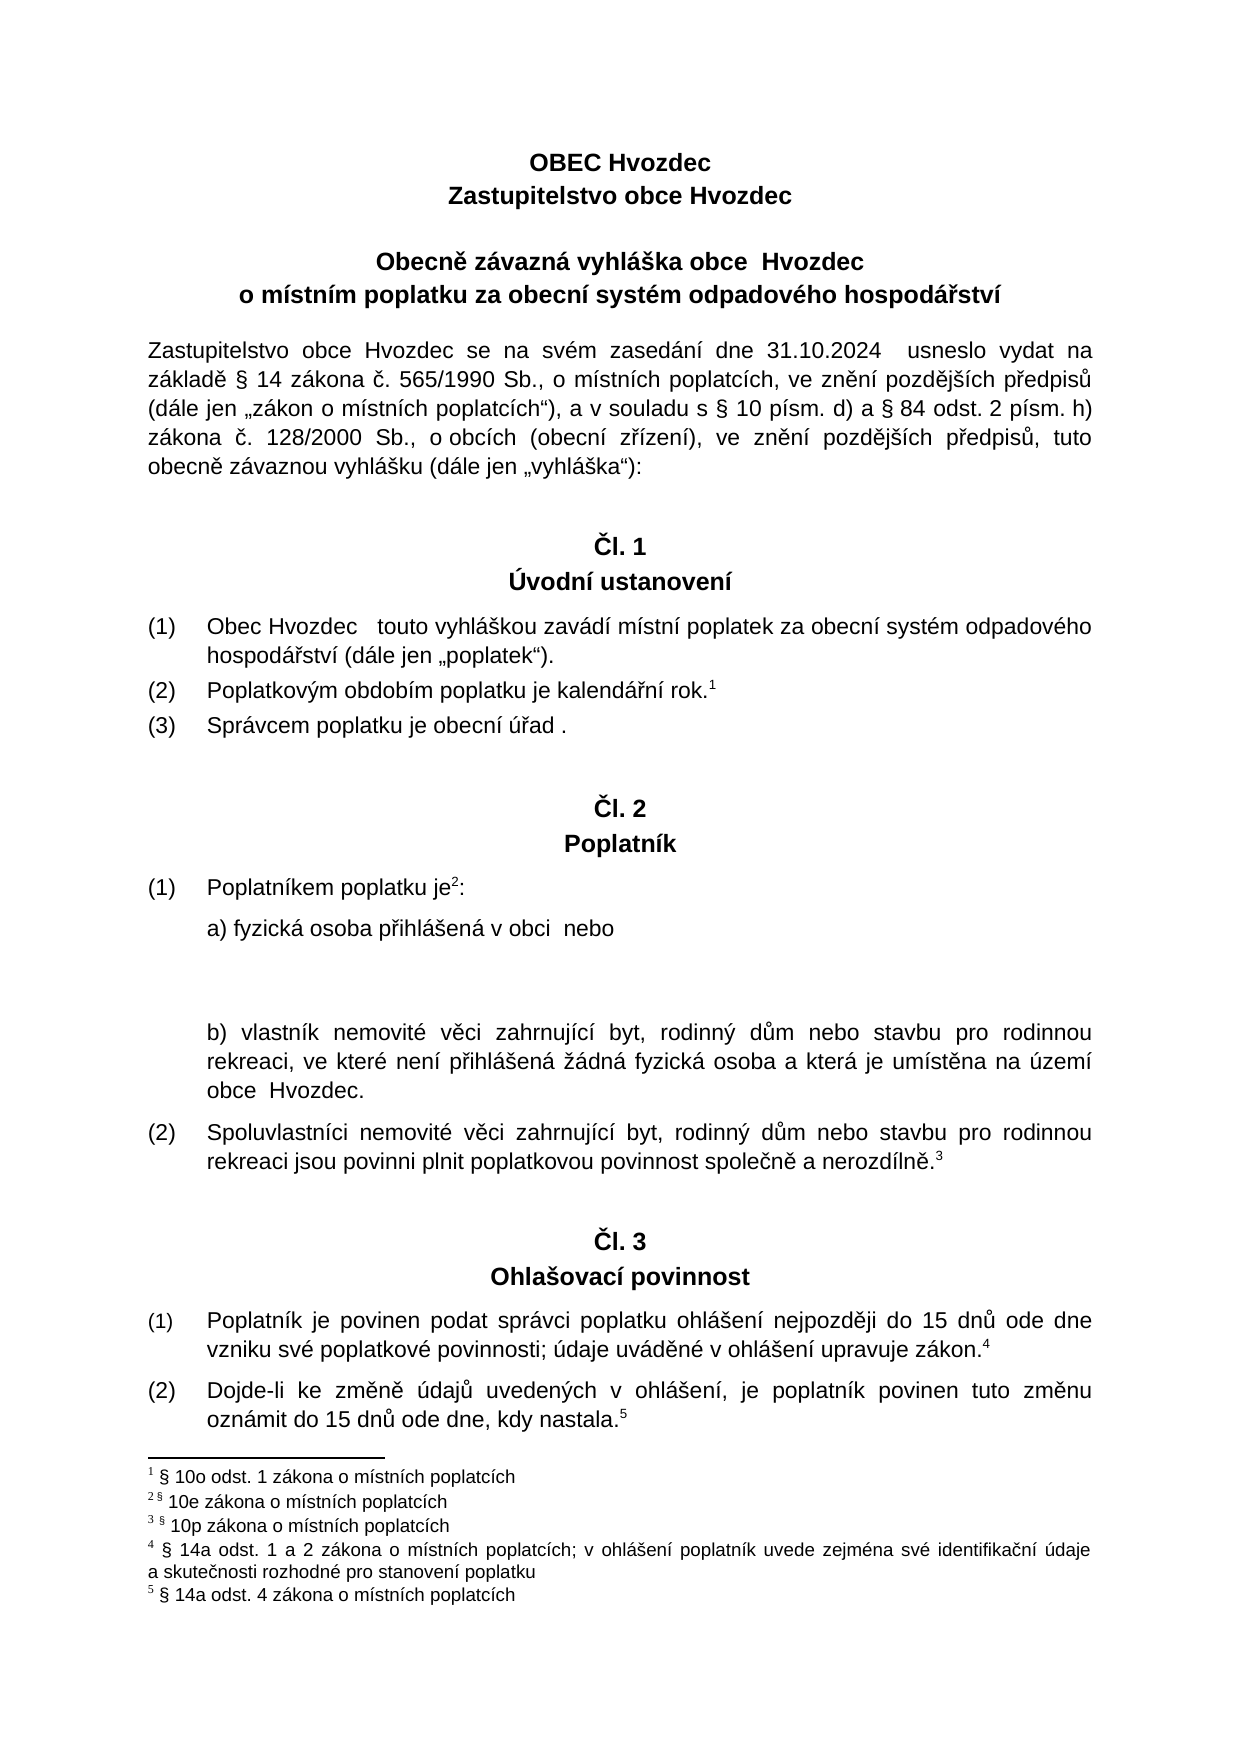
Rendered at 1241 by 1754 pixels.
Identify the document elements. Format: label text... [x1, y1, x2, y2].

list Dojde-li ke změně údajů uvedených v ohlášení, je poplatník povinen tuto změnu oznámit do 15 dnů ode dne, kdy nastala. [148, 1377, 1093, 1433]
list Obec Hvozdec touto vyhláškou zavádí místní poplatek za obecní systém odpadového hospodářství (dále jen „poplatek“). [148, 613, 1093, 668]
text Zastupitelstvo obce Hvozdec [148, 181, 1093, 209]
list Správcem poplatku je obecní úřad . [148, 712, 1093, 738]
list Poplatkovým obdobím poplatku je kalendářní rok. [148, 677, 1093, 703]
text OBEC Hvozdec [148, 148, 1093, 176]
text b) vlastník nemovité věci zahrnující byt, rodinný dům nebo stavbu pro rodinnou rekreaci, ve které není přihlášená žádná fyzická osoba a která je umístěna na území obce Hvozdec. [207, 1019, 1093, 1104]
text a) fyzická osoba přihlášená v obci nebo [148, 915, 1093, 942]
text Úvodní ustanovení [148, 567, 1093, 596]
text Ohlašovací povinnost [148, 1262, 1093, 1290]
text Poplatník [148, 828, 1093, 857]
text Čl. 2 [148, 793, 1093, 822]
list Poplatníkem poplatku je: [148, 874, 1093, 900]
text Obecně závazná vyhláška obce Hvozdec [148, 247, 1093, 275]
list Poplatník je povinen podat správci poplatku ohlášení nejpozději do 15 dnů ode dne vzniku své poplatkové povinnosti; údaje uváděné v ohlášení upravuje zákon. [148, 1307, 1093, 1362]
text Čl. 1 [148, 532, 1093, 561]
text o místním poplatku za obecní systém odpadového hospodářství [148, 280, 1093, 308]
text Čl. 3 [148, 1227, 1093, 1255]
text Zastupitelstvo obce Hvozdec se na svém zasedání dne 31.10.2024 usneslo vydat na základě § 14 zákona č. 565/1990 Sb., o místních poplatcích, ve znění pozdějších předpisů (dále jen „zákon o místních poplatcích“), a v souladu s § 10 písm. d) a § 84 odst. 2 písm. h) zákona č. 128/2000 Sb., o obcích (obecní zřízení), ve znění pozdějších předpisů, tuto obecně závaznou vyhlášku (dále jen „vyhláška“): [148, 337, 1093, 479]
list Spoluvlastníci nemovité věci zahrnující byt, rodinný dům nebo stavbu pro rodinnou rekreaci jsou povinni plnit poplatkovou povinnost společně a nerozdílně. [148, 1119, 1093, 1174]
